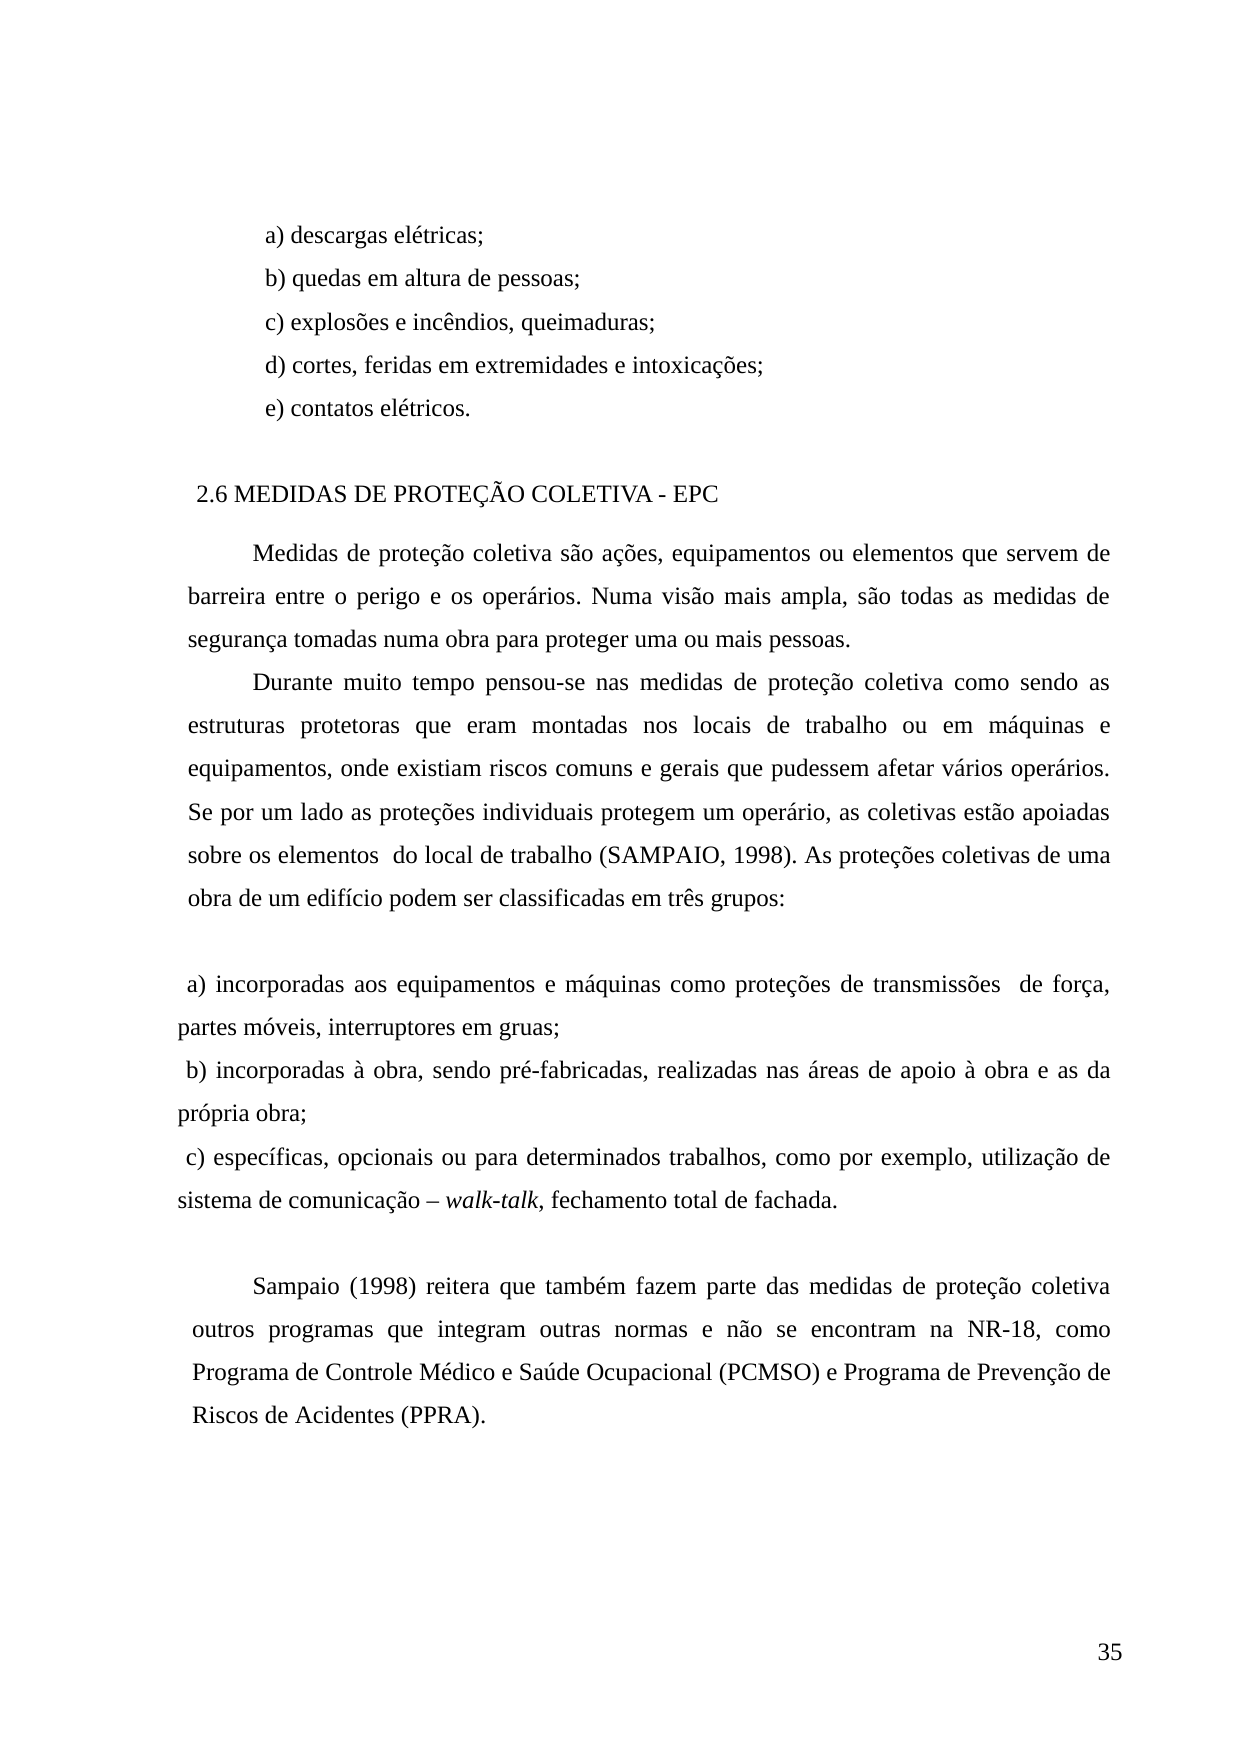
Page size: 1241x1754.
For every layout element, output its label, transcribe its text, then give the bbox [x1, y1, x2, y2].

text Durante muito tempo pensou-se nas medidas de proteção coletiva como sendo as estruturas protetoras que eram montadas nos locais de trabalho ou em máquinas e equipamentos, onde existiam riscos comuns e gerais que pudessem afetar vários operários. Se por um lado as proteções individuais protegem um operário, as coletivas estão apoiadas sobre os elementos do local de trabalho (SAMPAIO, 1998). As proteções coletivas de uma obra de um edifício podem ser classificadas em três grupos: [188, 667, 1111, 912]
text e) contatos elétricos. [177, 393, 1122, 422]
text a) descargas elétricas; [177, 220, 1111, 249]
text Medidas de proteção coletiva são ações, equipamentos ou elementos que servem de barreira entre o perigo e os operários. Numa visão mais ampla, são todas as medidas de segurança tomadas numa obra para proteger uma ou mais pessoas. [188, 538, 1111, 653]
text c) específicas, opcionais ou para determinados trabalhos, como por exemplo, utilização de sistema de comunicação – walk-talk, fechamento total de fachada. [177, 1142, 1111, 1214]
subtitle 2.6 MEDIDAS DE PROTEÇÃO COLETIVA - EPC [177, 479, 1122, 508]
text c) explosões e incêndios, queimaduras; [177, 307, 1122, 335]
text Sampaio (1998) reitera que também fazem parte das medidas de proteção coletiva outros programas que integram outras normas e não se encontram na NR-18, como Programa de Controle Médico e Saúde Ocupacional (PCMSO) e Programa de Prevenção de Riscos de Acidentes (PPRA). [192, 1271, 1111, 1429]
text d) cortes, feridas em extremidades e intoxicações; [177, 350, 1122, 378]
text b) incorporadas à obra, sendo pré-fabricadas, realizadas nas áreas de apoio à obra e as da própria obra; [177, 1055, 1111, 1127]
text a) incorporadas aos equipamentos e máquinas como proteções de transmissões de força, partes móveis, interruptores em gruas; [177, 969, 1111, 1041]
text b) quedas em altura de pessoas; [177, 263, 1122, 292]
